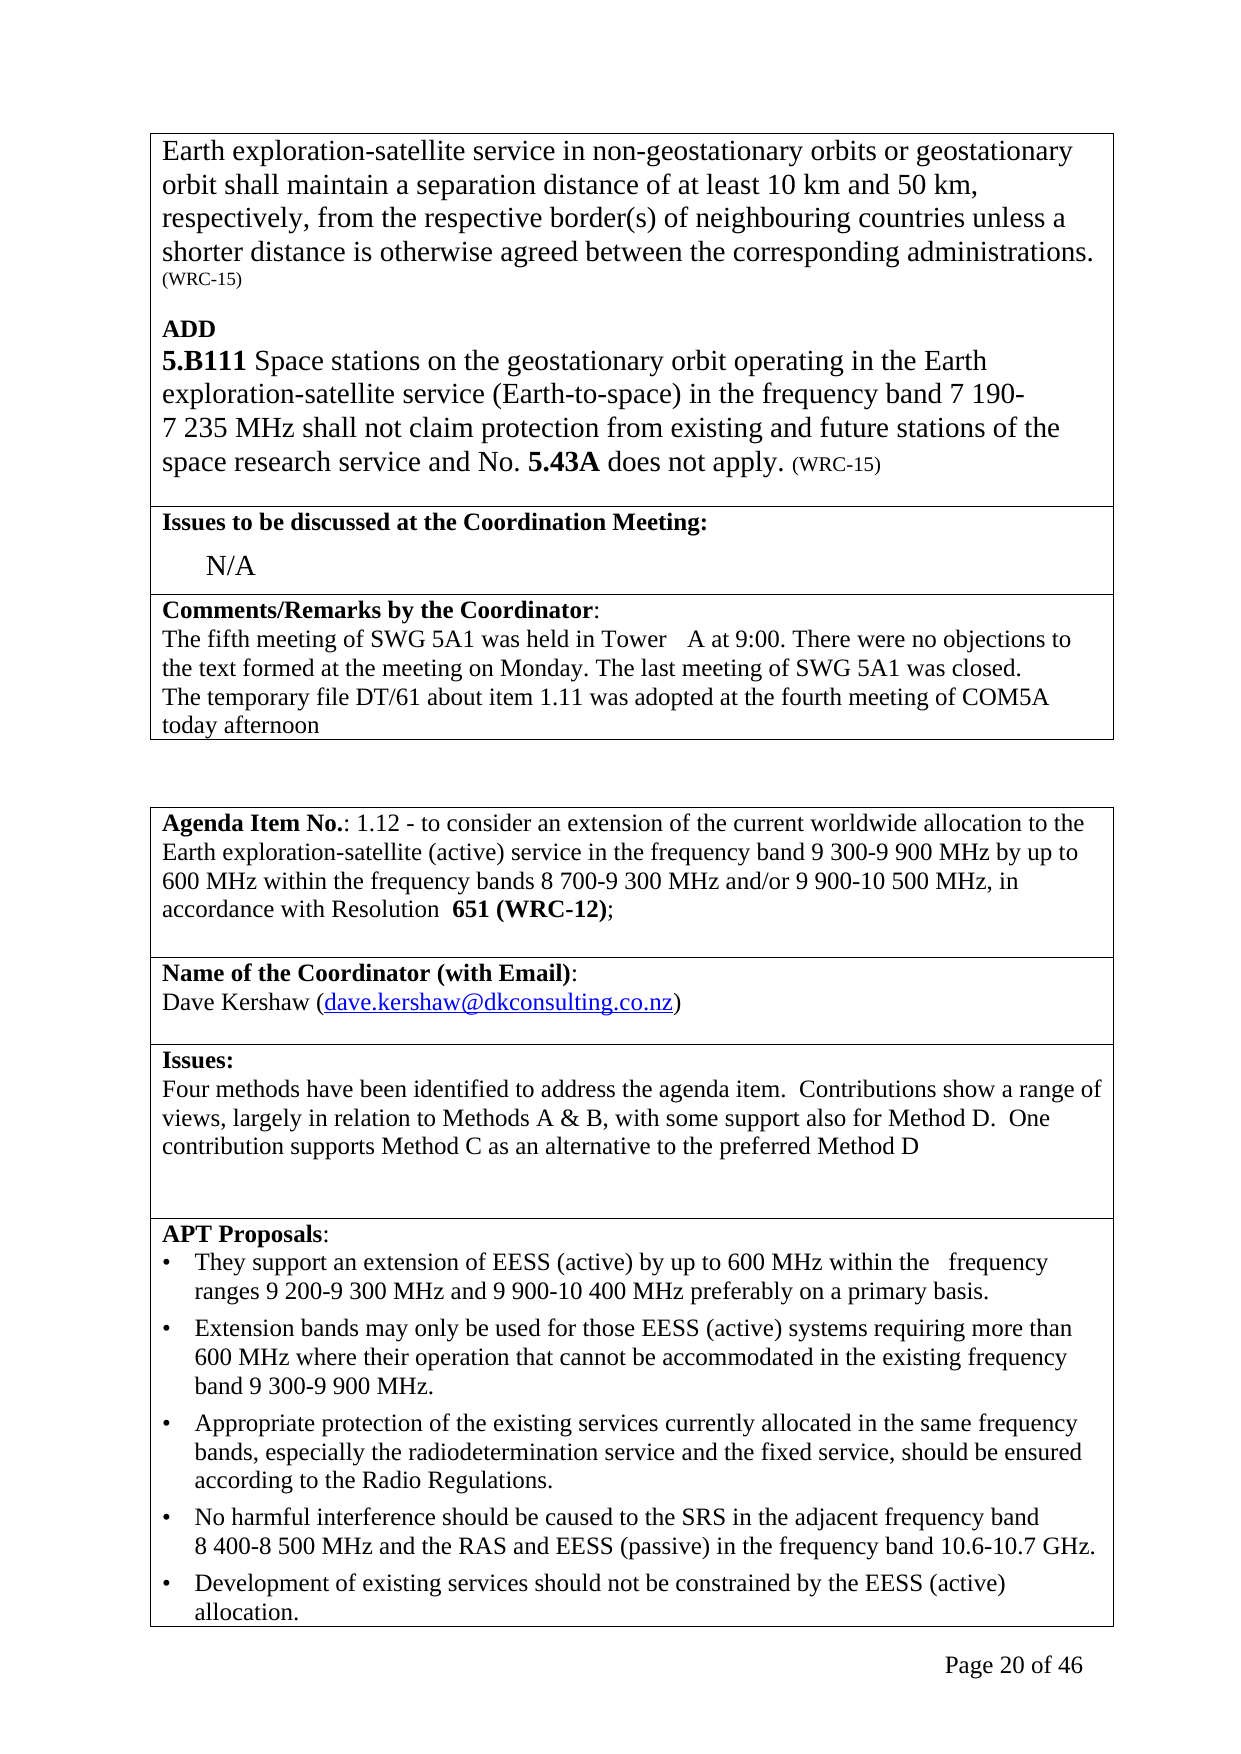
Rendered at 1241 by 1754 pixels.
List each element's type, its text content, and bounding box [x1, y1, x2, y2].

table_header Agenda Item No.: 1.12 - to consider an extension of the current worldwide allocation to the Earth exploration-satellite (active) service in the frequency band 9 300-9 900 MHz by up to 600 MHz within the frequency bands 8 700-9 300 MHz and/or 9 900-10 500 MHz, in accordance with Resolution 651 (WRC-12); [151, 808, 1113, 957]
table_cell Name of the Coordinator (with Email): Dave Kershaw (dave.kershaw@dkconsulting.co.nz) [151, 958, 1113, 1044]
table_cell Comments/Remarks by the Coordinator: The fifth meeting of SWG 5A1 was held in Tower A at 9:00. There were no objections to the text formed at the meeting on Monday. The last meeting of SWG 5A1 was closed. The temporary file DT/61 about item 1.11 was adopted at the fourth meeting of COM5A today afternoon [151, 595, 1113, 739]
table_cell Issues to be discussed at the Coordination Meeting: N/A [151, 507, 1113, 594]
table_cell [151, 134, 1113, 506]
table_cell Issues: Four methods have been identified to address the agenda item. Contributions show a range of views, largely in relation to Methods A & B, with some support also for Method D. One contribution supports Method C as an alternative to the preferred Method D [151, 1045, 1113, 1218]
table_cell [151, 1219, 1113, 1626]
